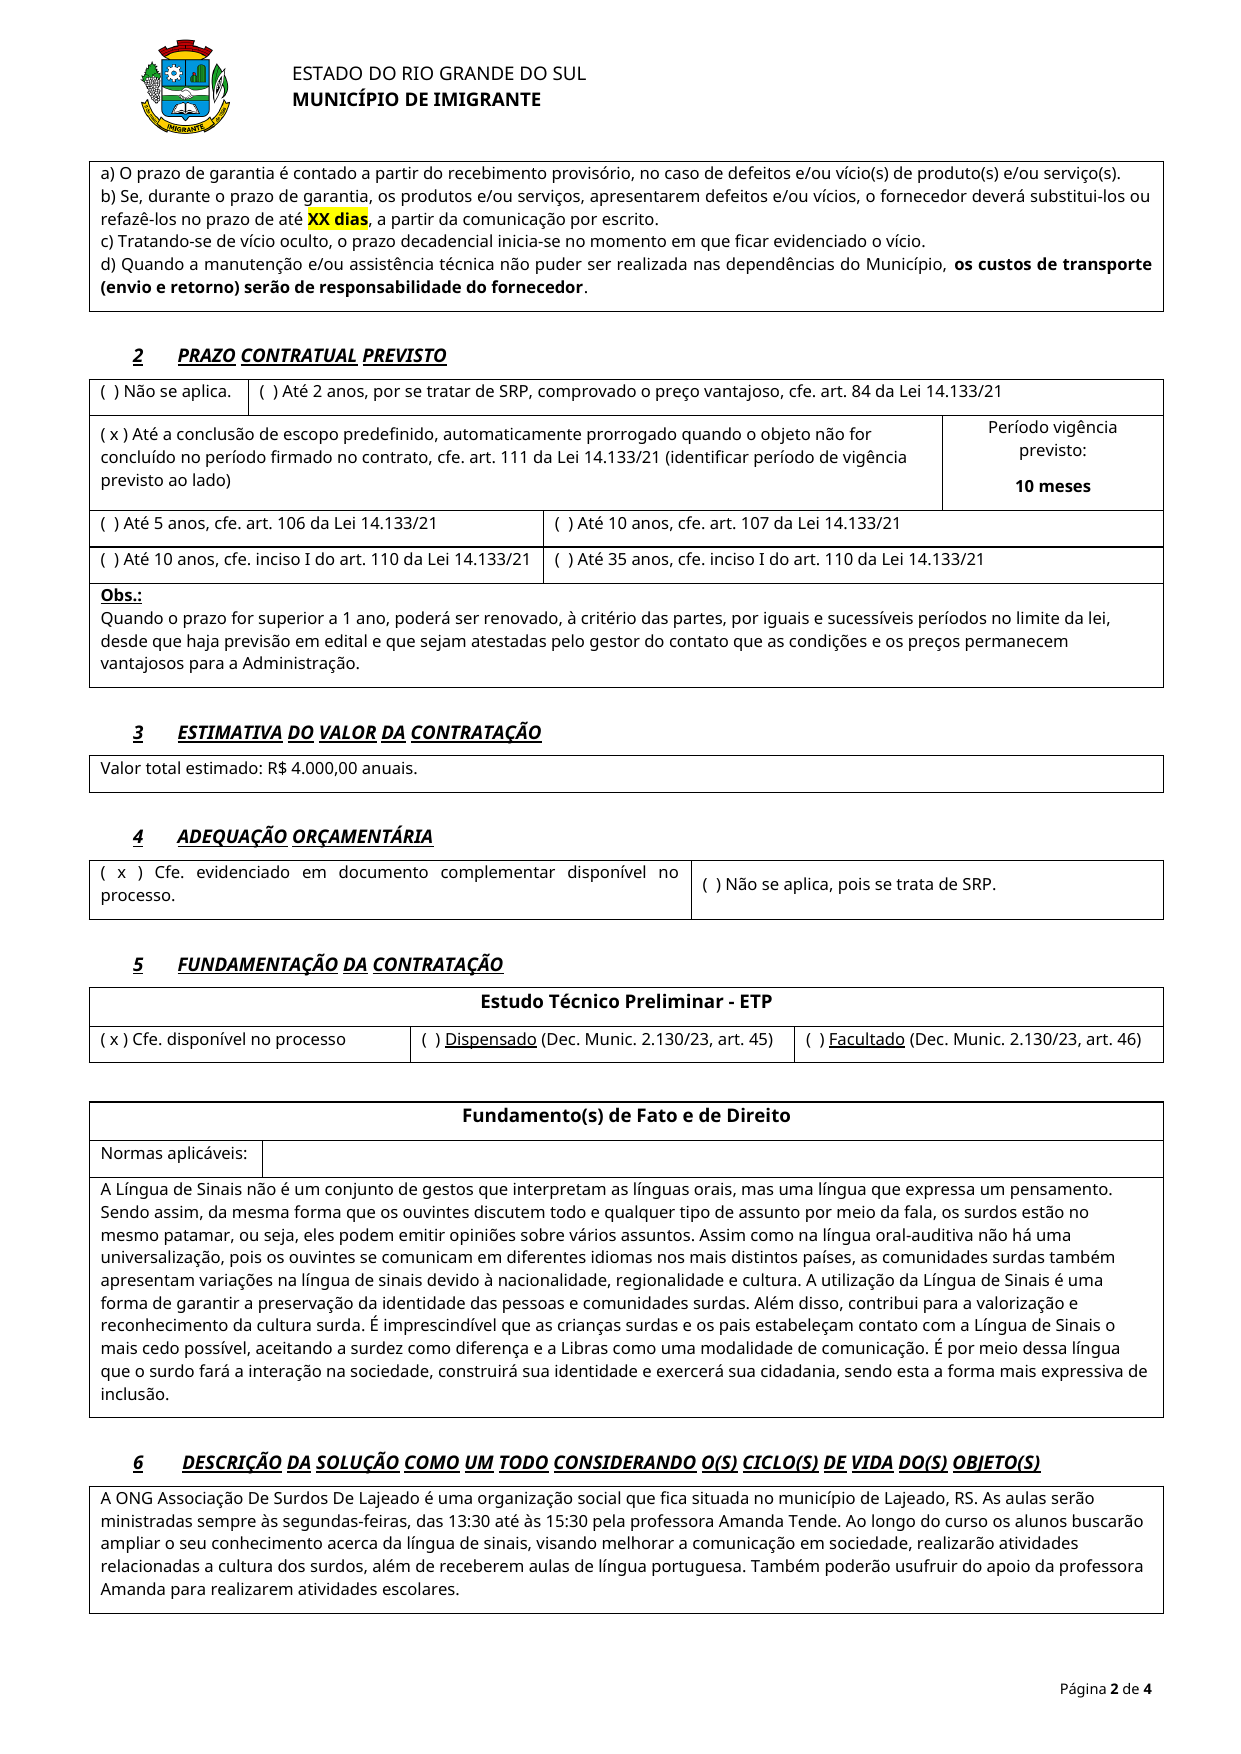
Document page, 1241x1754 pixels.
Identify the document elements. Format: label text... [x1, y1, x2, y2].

table_header ( ) Não se aplica. [90, 380, 248, 415]
subtitle Fundamentação da Contratação [133, 951, 1152, 977]
table_cell A Língua de Sinais não é um conjunto de gestos que interpretam as línguas orais, mas uma língua que expressa um pensamento. Sendo assim, da mesma forma que os ouvintes discutem todo e qualquer tipo de assunto por meio da fala, os surdos estão no mesmo patamar, ou seja, eles podem emitir opiniões sobre vários assuntos. Assim como na língua oral-auditiva não há uma universalização, pois os ouvintes se comunicam em diferentes idiomas nos mais distintos países, as comunidades surdas também apresentam variações na língua de sinais devido à nacionalidade, regionalidade e cultura. A utilização da Língua de Sinais é uma forma de garantir a preservação da identidade das pessoas e comunidades surdas. Além disso, contribui para a valorização e reconhecimento da cultura surda. É imprescindível que as crianças surdas e os pais estabeleçam contato com a Língua de Sinais o mais cedo possível, aceitando a surdez como diferença e a Libras como uma modalidade de comunicação. É por meio dessa língua que o surdo fará a interação na sociedade, construirá sua identidade e exercerá sua cidadania, sendo esta a forma mais expressiva de inclusão. [90, 1178, 1163, 1417]
table_cell [263, 1141, 1163, 1177]
table_cell ( ) Dispensado (Dec. Munic. 2.130/23, art. 45) [411, 1027, 794, 1062]
table_cell ( ) Até 35 anos, cfe. inciso I do art. 110 da Lei 14.133/21 [544, 548, 1163, 583]
table_header Fundamento(s) de Fato e de Direito [90, 1103, 1163, 1140]
table_header Valor total estimado: R$ 4.000,00 anuais. [90, 756, 1163, 792]
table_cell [90, 162, 1163, 311]
table_header ( ) Até 2 anos, por se tratar de SRP, comprovado o preço vantajoso, cfe. art. 84 da Lei 14.133/21 [249, 380, 1163, 415]
subtitle Estimativa do Valor da Contratação [133, 719, 1152, 745]
table_header ( x ) Cfe. evidenciado em documento complementar disponível no processo. [90, 861, 691, 919]
table_cell ( ) Facultado (Dec. Munic. 2.130/23, art. 46) [795, 1027, 1163, 1062]
subtitle Descrição da Solução Como Um Todo Considerando o(s) Ciclo(s) de Vida do(s) Objeto(s) [133, 1449, 1152, 1475]
table_cell ( x ) Até a conclusão de escopo predefinido, automaticamente prorrogado quando o objeto não for concluído no período firmado no contrato, cfe. art. 111 da Lei 14.133/21 (identificar período de vigência previsto ao lado) [90, 416, 942, 510]
table_cell ( ) Até 10 anos, cfe. art. 107 da Lei 14.133/21 [544, 511, 1163, 546]
table_cell Obs.: Quando o prazo for superior a 1 ano, poderá ser renovado, à critério das partes, por iguais e sucessíveis períodos no limite da lei, desde que haja previsão em edital e que sejam atestadas pelo gestor do contato que as condições e os preços permanecem vantajosos para a Administração. [90, 584, 1163, 687]
table_cell Período vigência previsto: [943, 416, 1163, 474]
table_header ( ) Não se aplica, pois se trata de SRP. [692, 861, 1163, 919]
table_cell ( ) Até 5 anos, cfe. art. 106 da Lei 14.133/21 [90, 511, 543, 546]
table_header Estudo Técnico Preliminar - ETP [90, 988, 1163, 1026]
table_cell ( ) Até 10 anos, cfe. inciso I do art. 110 da Lei 14.133/21 [90, 548, 543, 583]
subtitle Adequação Orçamentária [133, 824, 1152, 849]
table_cell Normas aplicáveis: [90, 1141, 262, 1177]
picture [138, 38, 232, 135]
table_cell 10 meses [943, 474, 1163, 510]
subtitle Prazo Contratual Previsto [133, 343, 1152, 368]
table_cell ( x ) Cfe. disponível no processo [90, 1027, 410, 1062]
table_header A ONG Associação De Surdos De Lajeado é uma organização social que fica situada no município de Lajeado, RS. As aulas serão ministradas sempre às segundas-feiras, das 13:30 até às 15:30 pela professora Amanda Tende. Ao longo do curso os alunos buscarão ampliar o seu conhecimento acerca da língua de sinais, visando melhorar a comunicação em sociedade, realizarão atividades relacionadas a cultura dos surdos, além de receberem aulas de língua portuguesa. Também poderão usufruir do apoio da professora Amanda para realizarem atividades escolares. [90, 1487, 1163, 1613]
